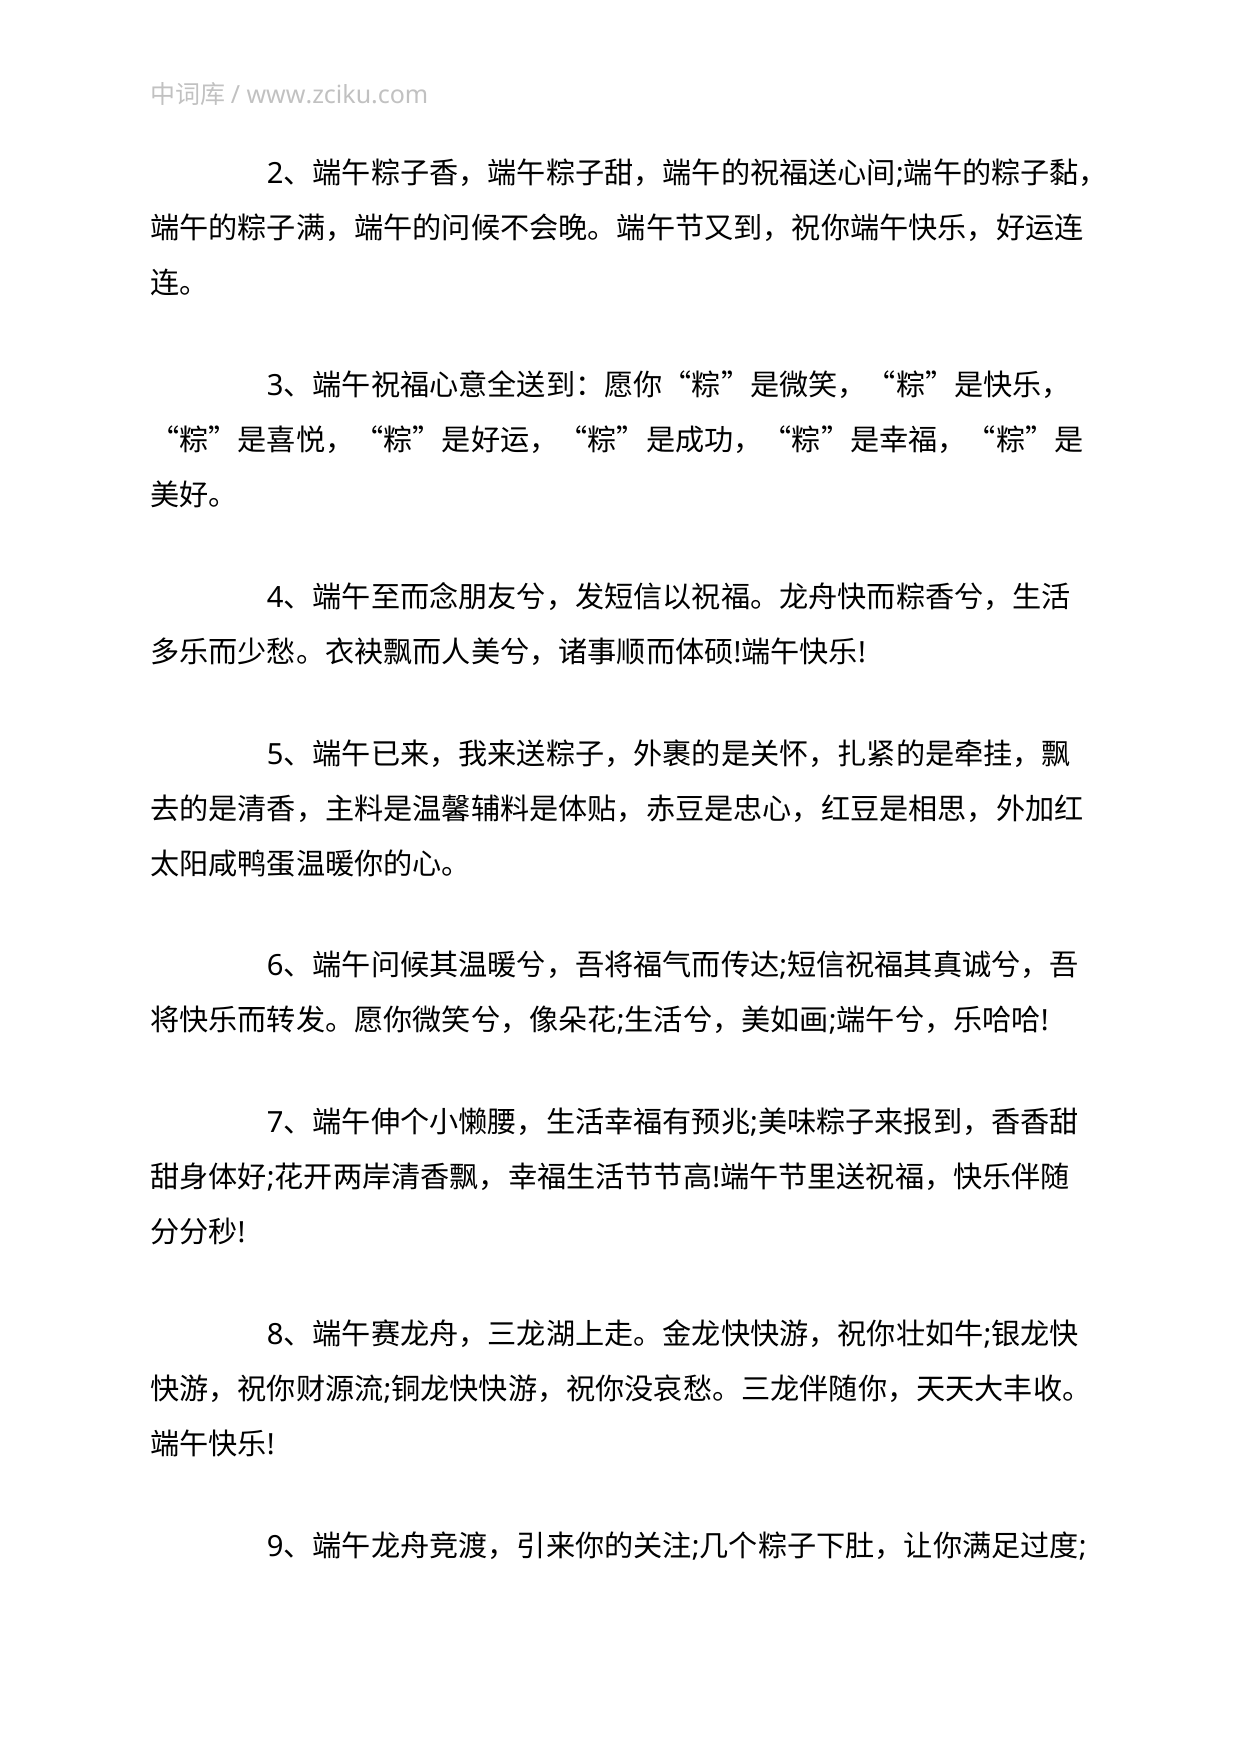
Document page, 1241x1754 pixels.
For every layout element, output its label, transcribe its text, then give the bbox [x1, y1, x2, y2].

text 5、端午已来，我来送粽子，外裹的是关怀，扎紧的是牵挂，飘去的是清香，主料是温馨辅料是体贴，赤豆是忠心，红豆是相思，外加红太阳咸鸭蛋温暖你的心。 [150, 730, 1090, 882]
text 7、端午伸个小懒腰，生活幸福有预兆;美味粽子来报到，香香甜甜身体好;花开两岸清香飘，幸福生活节节高!端午节里送祝福，快乐伴随分分秒! [150, 1099, 1090, 1251]
text 3、端午祝福心意全送到：愿你“粽”是微笑，“粽”是快乐，“粽”是喜悦，“粽”是好运，“粽”是成功，“粽”是幸福，“粽”是美好。 [150, 362, 1090, 514]
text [150, 1523, 1090, 1565]
text 6、端午问候其温暖兮，吾将福气而传达;短信祝福其真诚兮，吾将快乐而转发。愿你微笑兮，像朵花;生活兮，美如画;端午兮，乐哈哈! [150, 942, 1090, 1039]
text 2、端午粽子香，端午粽子甜，端午的祝福送心间;端午的粽子黏，端午的粽子满，端午的问候不会晚。端午节又到，祝你端午快乐，好运连连。 [150, 150, 1090, 302]
text 4、端午至而念朋友兮，发短信以祝福。龙舟快而粽香兮，生活多乐而少愁。衣袂飘而人美兮，诸事顺而体硕!端午快乐! [150, 573, 1090, 671]
text 8、端午赛龙舟，三龙湖上走。金龙快快游，祝你壮如牛;银龙快快游，祝你财源流;铜龙快快游，祝你没哀愁。三龙伴随你，天天大丰收。端午快乐! [150, 1311, 1090, 1463]
